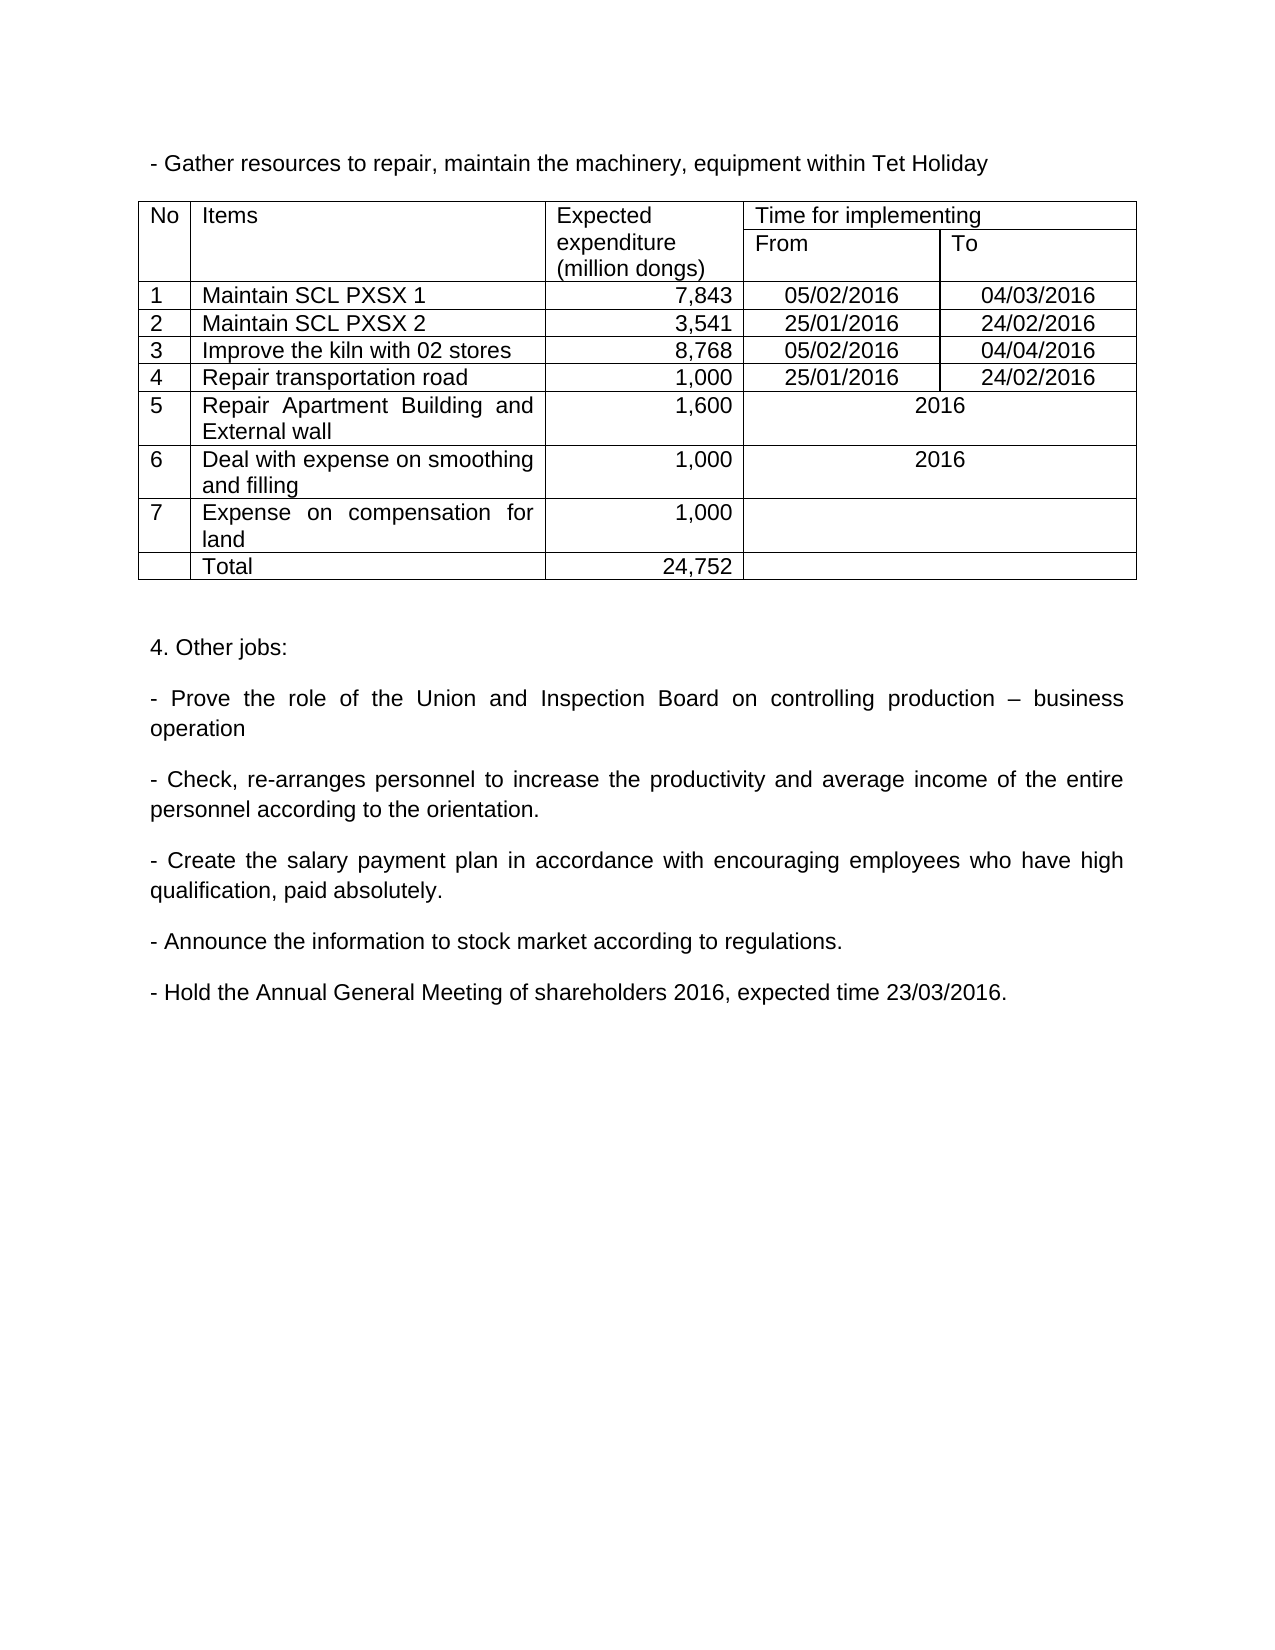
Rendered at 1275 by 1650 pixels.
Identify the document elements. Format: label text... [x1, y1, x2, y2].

table_cell Maintain SCL PXSX 2 [191, 310, 545, 336]
table_cell 3,541 [546, 310, 743, 336]
table_cell 25/01/2016 [744, 310, 939, 336]
table_cell 1,000 [546, 364, 743, 391]
table_cell Improve the kiln with 02 stores [191, 337, 545, 363]
text - Check, re-arranges personnel to increase the productivity and average income of the entire personnel according to the orientation. [150, 766, 1125, 822]
table_cell Repair transportation road [191, 364, 545, 391]
table_cell 1,000 [546, 446, 743, 498]
table_cell [744, 499, 1136, 552]
table_cell Expense on compensation for land [191, 499, 545, 552]
table_cell 24/02/2016 [941, 364, 1136, 391]
table_cell [139, 553, 190, 579]
table_cell 5 [139, 392, 190, 444]
table_cell 8,768 [546, 337, 743, 363]
text - Create the salary payment plan in accordance with encouraging employees who have high qualification, paid absolutely. [150, 847, 1125, 903]
table_cell 7,843 [546, 282, 743, 308]
table_cell Maintain SCL PXSX 1 [191, 282, 545, 308]
table_cell [744, 553, 1136, 579]
table_cell 1,600 [546, 392, 743, 444]
table_cell 05/02/2016 [744, 337, 939, 363]
text 4. Other jobs: [150, 633, 1125, 660]
table_cell 7 [139, 499, 190, 552]
table_cell Total [191, 553, 545, 579]
table_cell From [744, 230, 939, 281]
table_header Expected expenditure (million dongs) [546, 202, 743, 281]
table_cell 2016 [744, 392, 1136, 444]
table_cell Deal with expense on smoothing and filling [191, 446, 545, 498]
text - Announce the information to stock market according to regulations. [150, 928, 1125, 954]
table_cell 24,752 [546, 553, 743, 579]
table_cell 24/02/2016 [941, 310, 1136, 336]
table_cell 2 [139, 310, 190, 336]
table_cell Repair Apartment Building and External wall [191, 392, 545, 444]
text - Prove the role of the Union and Inspection Board on controlling production – business operation [150, 684, 1125, 741]
table_cell 04/04/2016 [941, 337, 1136, 363]
table_cell 3 [139, 337, 190, 363]
table_cell 04/03/2016 [941, 282, 1136, 308]
table_cell 4 [139, 364, 190, 391]
table_cell 6 [139, 446, 190, 498]
text - Gather resources to repair, maintain the machinery, equipment within Tet Holiday [150, 150, 1125, 176]
table_cell 2016 [744, 446, 1136, 498]
table_header No [139, 202, 190, 281]
table_cell 1,000 [546, 499, 743, 552]
table_header Time for implementing [744, 202, 1136, 228]
table_cell 1 [139, 282, 190, 308]
table_cell 25/01/2016 [744, 364, 939, 391]
table_header Items [191, 202, 545, 281]
table_cell 05/02/2016 [744, 282, 939, 308]
table_cell To [941, 230, 1136, 281]
text - Hold the Annual General Meeting of shareholders 2016, expected time 23/03/2016. [150, 979, 1125, 1006]
